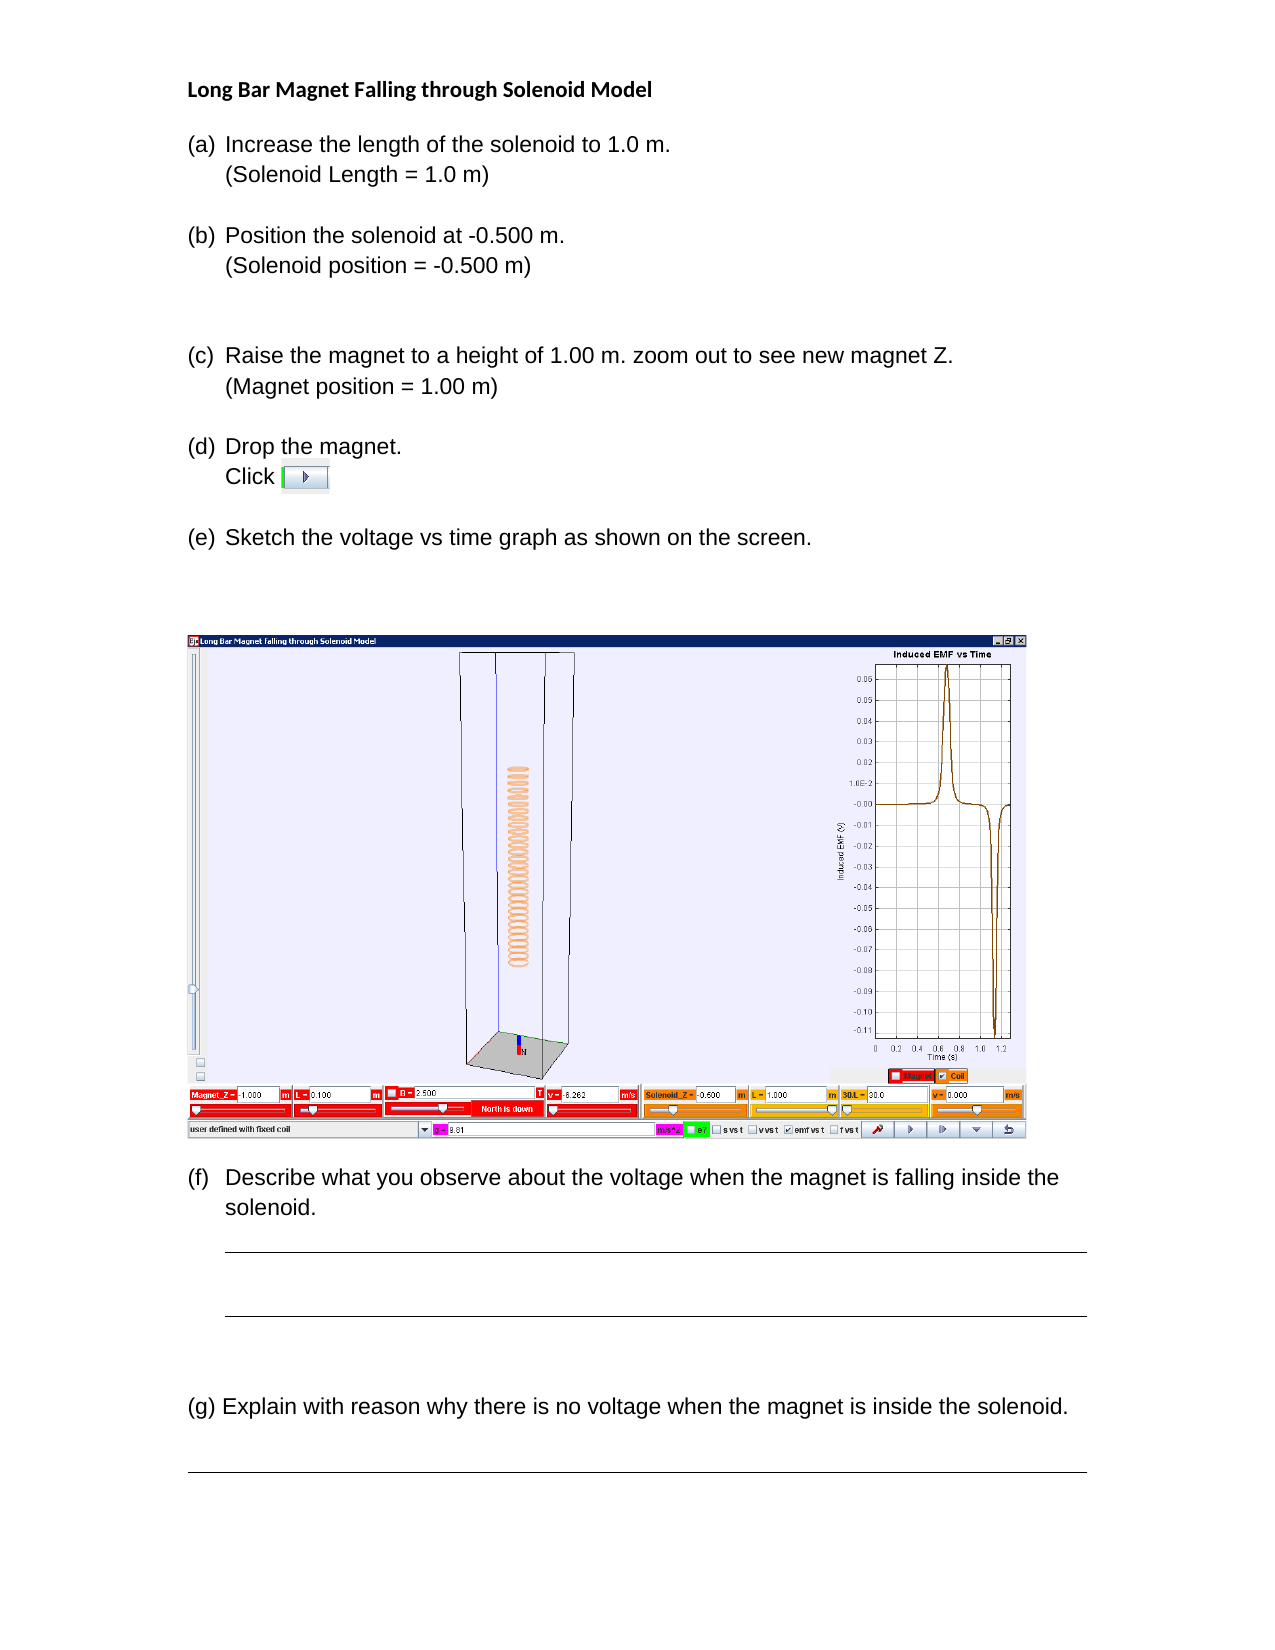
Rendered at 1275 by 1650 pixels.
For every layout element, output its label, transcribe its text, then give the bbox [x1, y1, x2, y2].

picture [281, 458, 330, 494]
list Sketch the voltage vs time graph as shown on the screen. [187, 524, 1087, 550]
list Position the solenoid at -0.500 m. (Solenoid position = -0.500 m) [187, 222, 1087, 278]
list (Solenoid Length = 1.0 m) [225, 161, 1087, 188]
list Drop the magnet. Click [187, 433, 1087, 490]
list Increase the length of the solenoid to 1.0 m. [187, 131, 1087, 157]
list Raise the magnet to a height of 1.00 m. zoom out to see new magnet Z. (Magnet position = 1.00 m) [187, 342, 1087, 399]
list Describe what you observe about the voltage when the magnet is falling inside the solenoid. [187, 1164, 1087, 1220]
picture [187, 635, 1027, 1139]
text (g) Explain with reason why there is no voltage when the magnet is inside the solenoid. [187, 1393, 1087, 1419]
